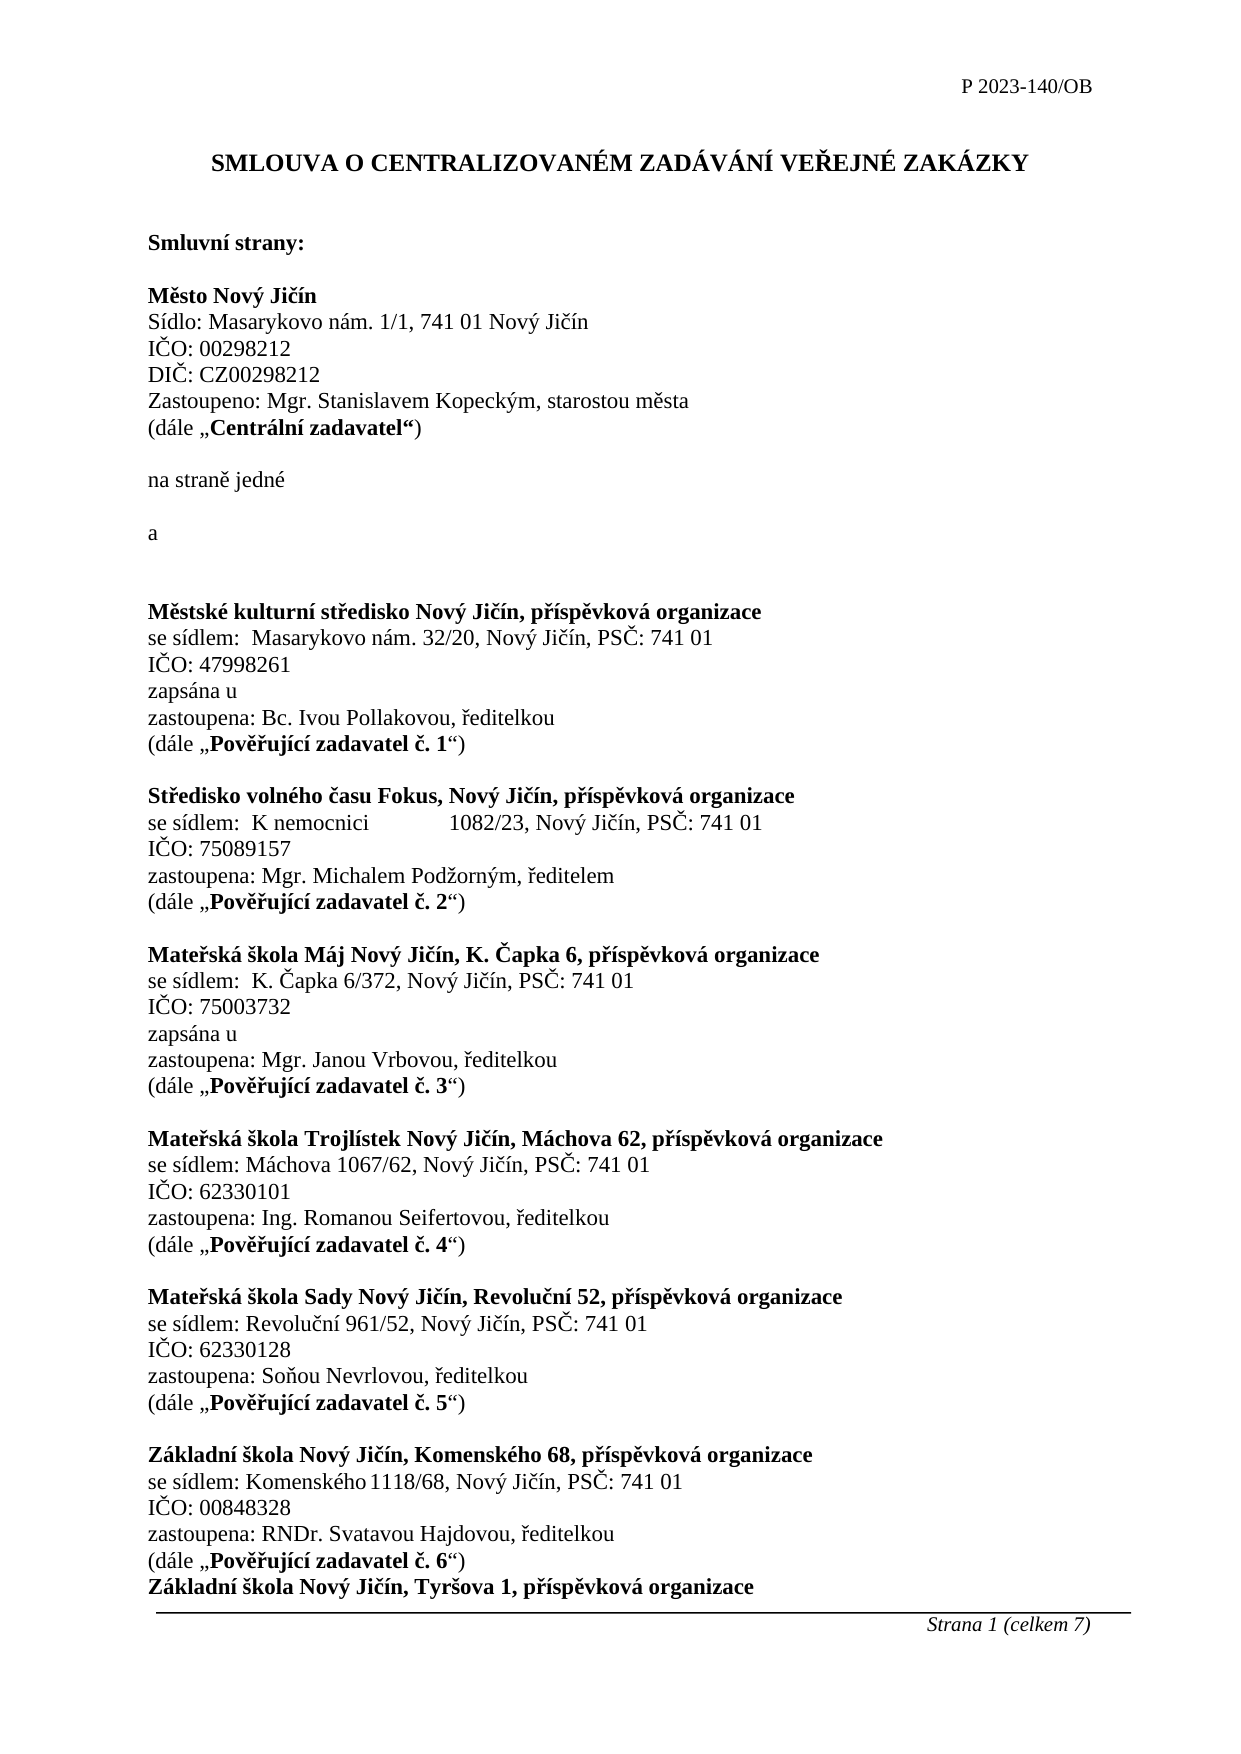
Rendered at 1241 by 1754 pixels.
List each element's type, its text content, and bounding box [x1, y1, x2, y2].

text Mateřská škola Sady Nový Jičín, Revoluční 52, příspěvková organizace [148, 1283, 1092, 1310]
text Mateřská škola Máj Nový Jičín, K. Čapka 6, příspěvková organizace [148, 941, 1092, 967]
text zastoupena: Mgr. Janou Vrbovou, ředitelkou [148, 1046, 1092, 1072]
text zastoupena: Bc. Ivou Pollakovou, ředitelkou [148, 703, 1092, 730]
text IČO: 00298212 [148, 334, 1092, 361]
text (dále „Centrální zadavatel“) [148, 414, 1092, 440]
text (dále „Pověřující zadavatel č. 2“) [148, 888, 1092, 914]
text DIČ: CZ00298212 [148, 361, 1092, 387]
text zastoupena: Soňou Nevrlovou, ředitelkou [148, 1362, 1092, 1389]
text (dále „Pověřující zadavatel č. 6“) [148, 1547, 1092, 1573]
text se sídlem: Komenského 1118/68, Nový Jičín, PSČ: 741 01 [148, 1468, 1092, 1494]
text se sídlem: Revoluční 961/52, Nový Jičín, PSČ: 741 01 [148, 1310, 1092, 1336]
text SMLOUVA O CENTRALIZOVANÉM ZADÁVÁNÍ VEŘEJNÉ ZAKÁZKY [148, 148, 1092, 176]
text (dále „Pověřující zadavatel č. 4“) [148, 1231, 1092, 1257]
text Smluvní strany: [148, 229, 1092, 256]
text Sídlo: Masarykovo nám. 1/1, 741 01 Nový Jičín [148, 308, 1092, 334]
text Základní škola Nový Jičín, Tyršova 1, příspěvková organizace [148, 1573, 1092, 1599]
text zapsána u [148, 1020, 1092, 1046]
text IČO: 62330101 [148, 1178, 1092, 1204]
text Mateřská škola Trojlístek Nový Jičín, Máchova 62, příspěvková organizace [148, 1125, 1092, 1152]
text Městské kulturní středisko Nový Jičín, příspěvková organizace [148, 598, 1092, 624]
text IČO: 62330128 [148, 1336, 1092, 1362]
text IČO: 75003732 [148, 993, 1092, 1020]
text IČO: 47998261 [148, 651, 1092, 677]
text Středisko volného času Fokus, Nový Jičín, příspěvková organizace [148, 783, 1092, 809]
text zastoupena: Mgr. Michalem Podžorným, ředitelem [148, 862, 1092, 888]
text Základní škola Nový Jičín, Komenského 68, příspěvková organizace [148, 1441, 1092, 1468]
text Město Nový Jičín [148, 282, 1092, 308]
text se sídlem: K. Čapka 6/372, Nový Jičín, PSČ: 741 01 [148, 967, 1092, 993]
text a [148, 519, 1092, 545]
text (dále „Pověřující zadavatel č. 5“) [148, 1389, 1092, 1415]
text zastoupena: RNDr. Svatavou Hajdovou, ředitelkou [148, 1521, 1092, 1547]
text (dále „Pověřující zadavatel č. 1“) [148, 730, 1092, 756]
text se sídlem: K nemocnici 1082/23, Nový Jičín, PSČ: 741 01 [148, 809, 1092, 835]
text se sídlem: Máchova 1067/62, Nový Jičín, PSČ: 741 01 [148, 1152, 1092, 1178]
text IČO: 00848328 [148, 1494, 1092, 1521]
text (dále „Pověřující zadavatel č. 3“) [148, 1072, 1092, 1099]
text na straně jedné [148, 466, 1092, 493]
text Zastoupeno: Mgr. Stanislavem Kopeckým, starostou města [148, 387, 1092, 414]
text IČO: 75089157 [148, 835, 1092, 862]
text zastoupena: Ing. Romanou Seifertovou, ředitelkou [148, 1204, 1092, 1231]
text zapsána u [148, 677, 1092, 703]
text se sídlem: Masarykovo nám. 32/20, Nový Jičín, PSČ: 741 01 [148, 624, 1092, 651]
